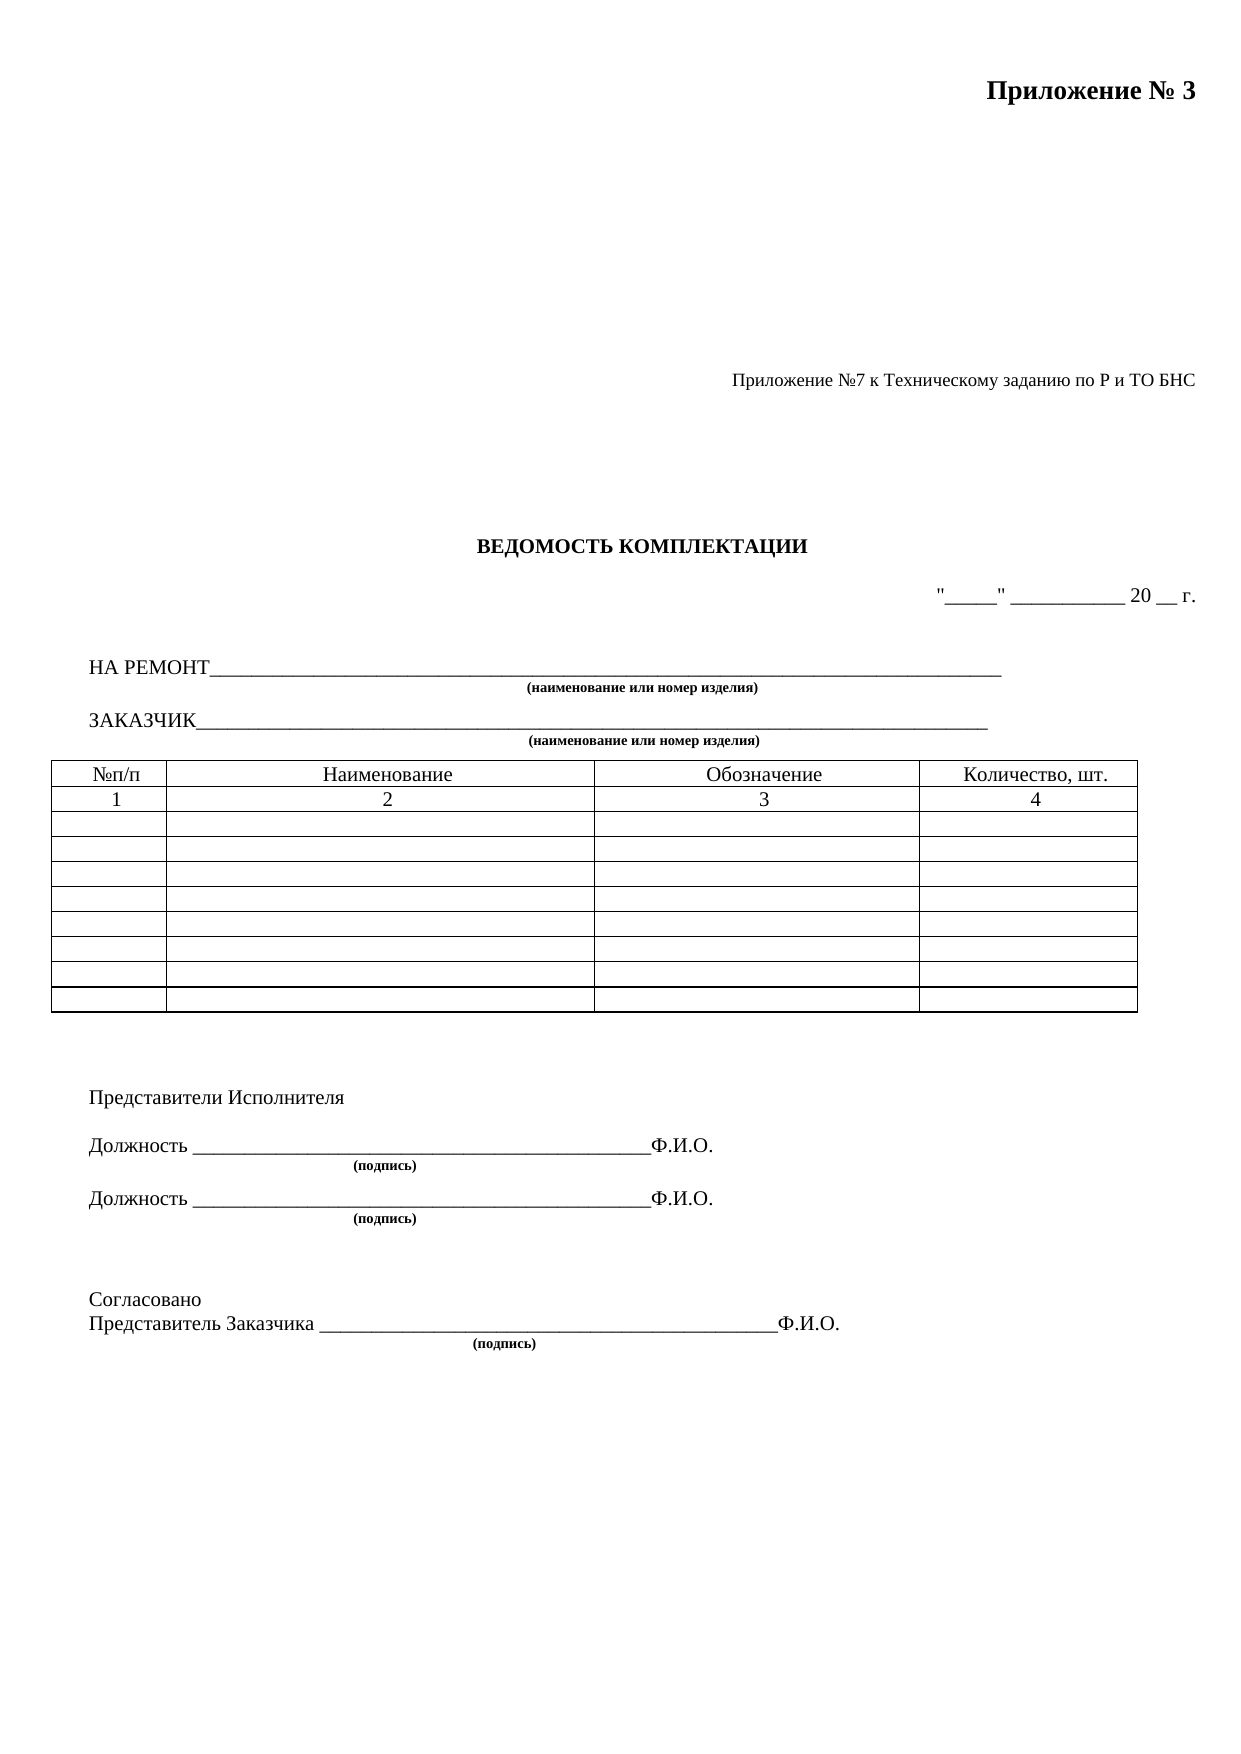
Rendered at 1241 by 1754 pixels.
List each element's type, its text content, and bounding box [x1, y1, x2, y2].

table_cell [52, 912, 166, 936]
table_cell [167, 862, 594, 886]
table_cell [595, 912, 919, 936]
table_header №п/п [52, 761, 166, 786]
table_cell [167, 812, 594, 836]
text (подпись) [74, 1210, 1196, 1238]
table_cell [595, 962, 919, 986]
table_cell [920, 862, 1137, 886]
table_cell [595, 862, 919, 886]
text Приложение №7 к Техническому заданию по Р и ТО БНС [74, 368, 1196, 390]
table_cell [167, 937, 594, 961]
table_cell [920, 837, 1137, 861]
table_header Количество, шт. [920, 761, 1137, 786]
text ЗАКАЗЧИК____________________________________________________________________________ [74, 708, 1196, 732]
text Представители Исполнителя [74, 1085, 1196, 1109]
table_cell 1 [52, 787, 166, 811]
text (подпись) [74, 1157, 1196, 1186]
table_header Наименование [167, 761, 594, 786]
table_cell 2 [167, 787, 594, 811]
table_cell [595, 937, 919, 961]
table_cell [167, 912, 594, 936]
table_cell 3 [595, 787, 919, 811]
table_cell [167, 962, 594, 986]
table_cell [595, 837, 919, 861]
table_cell [52, 837, 166, 861]
text "_____" ___________ 20 __ г. [74, 583, 1196, 607]
table_cell [595, 988, 919, 1011]
table_cell [595, 812, 919, 836]
table_cell [920, 887, 1137, 911]
table_cell [167, 837, 594, 861]
table_cell [52, 937, 166, 961]
text (подпись) [74, 1335, 1196, 1363]
text (наименование или номер изделия) [74, 732, 1196, 760]
table_cell [167, 887, 594, 911]
table_header Обозначение [595, 761, 919, 786]
text Должность ____________________________________________Ф.И.О. [74, 1133, 1196, 1157]
table_cell [167, 988, 594, 1011]
table_cell 4 [920, 787, 1137, 811]
table_cell [595, 887, 919, 911]
text Согласовано [74, 1287, 1196, 1311]
table_cell [52, 887, 166, 911]
table_cell [52, 812, 166, 836]
text ВЕДОМОСТЬ КОМПЛЕКТАЦИИ [74, 534, 1196, 558]
text Должность ____________________________________________Ф.И.О. [74, 1186, 1196, 1210]
table_cell [920, 988, 1137, 1011]
table_cell [52, 862, 166, 886]
table_cell [920, 962, 1137, 986]
table_cell [920, 937, 1137, 961]
table_cell [52, 988, 166, 1011]
text НА РЕМОНТ____________________________________________________________________________ [74, 655, 1196, 679]
table_cell [920, 912, 1137, 936]
text Представитель Заказчика ____________________________________________Ф.И.О. [74, 1311, 1196, 1335]
table_cell [920, 812, 1137, 836]
text (наименование или номер изделия) [74, 679, 1196, 708]
table_cell [52, 962, 166, 986]
